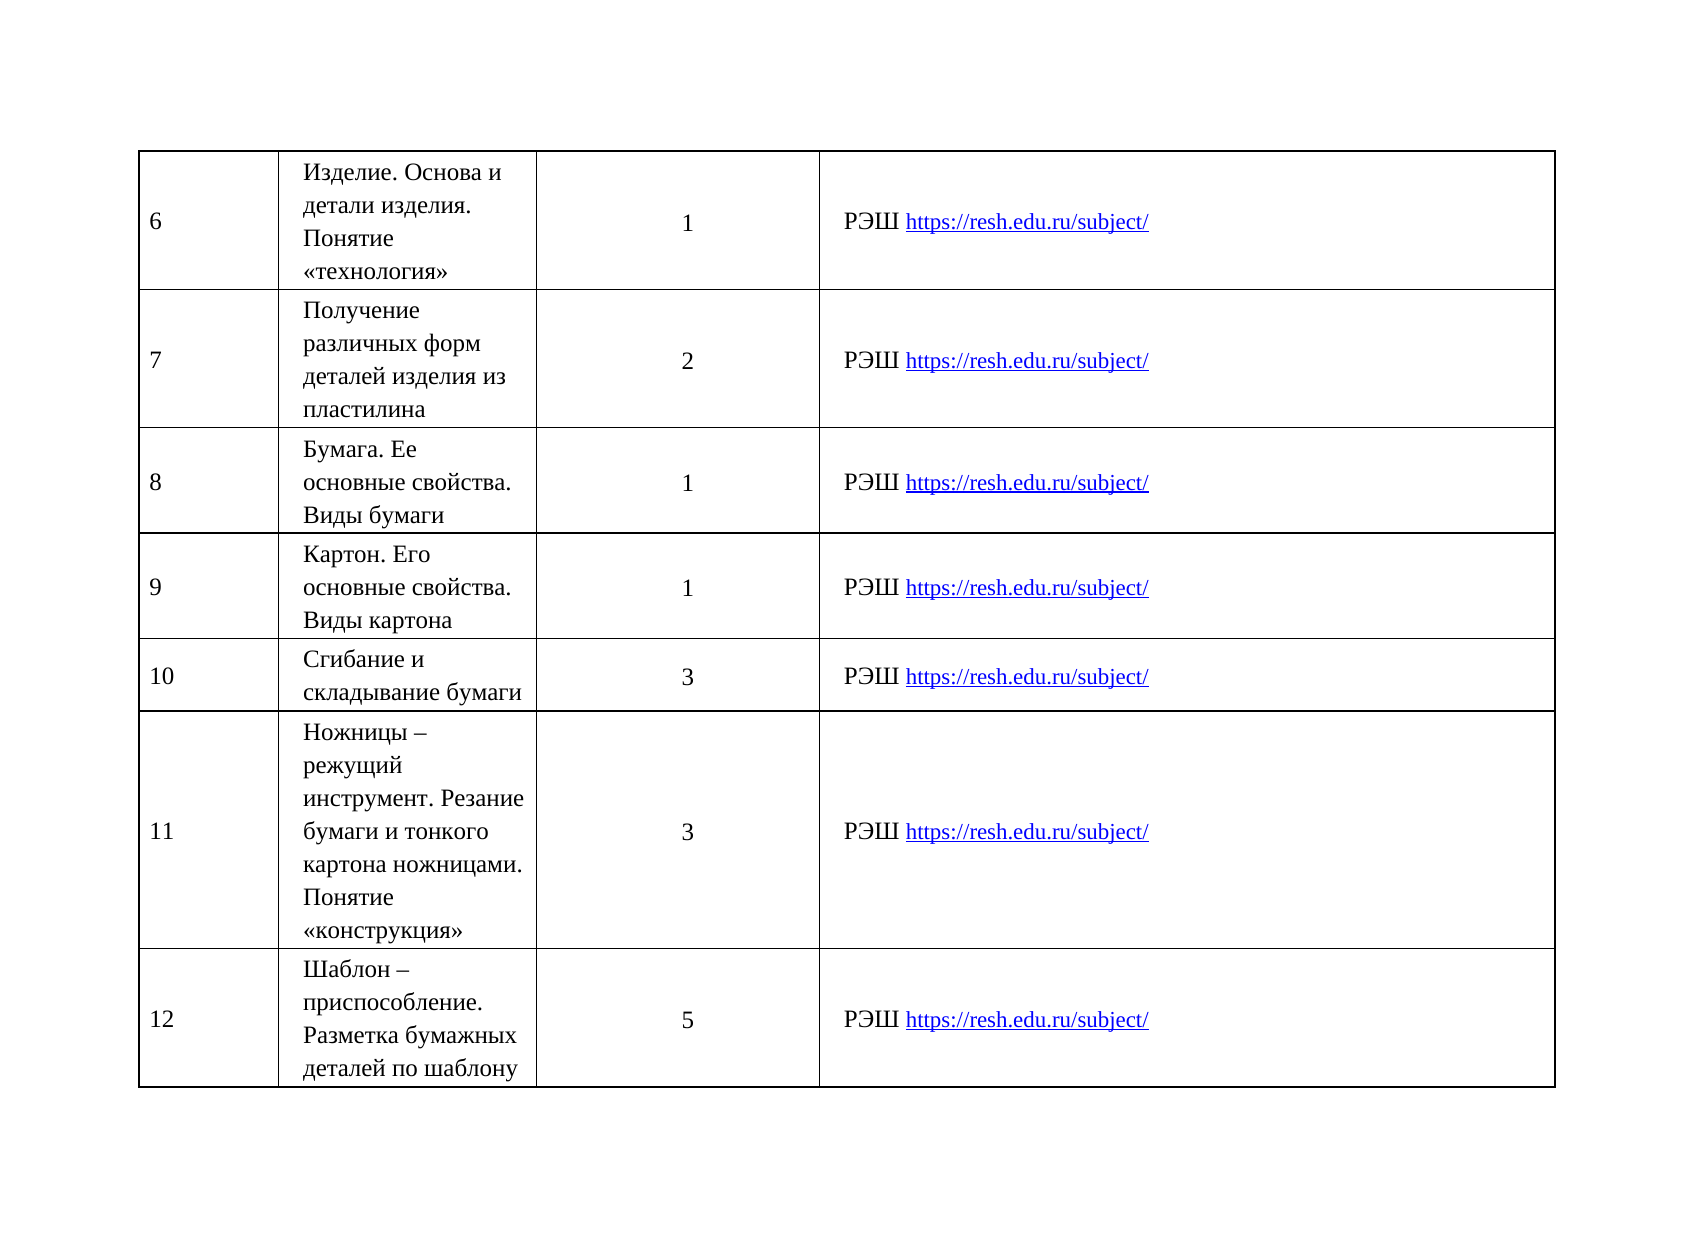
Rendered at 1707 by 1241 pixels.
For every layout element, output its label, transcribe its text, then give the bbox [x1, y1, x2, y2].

table_cell 6 [140, 152, 278, 288]
table_cell Бумага. Ее основные свойства. Виды бумаги [279, 428, 536, 532]
table_cell 9 [140, 534, 278, 638]
table_cell РЭШ https://resh.edu.ru/subject/ [820, 428, 1554, 532]
table_cell Изделие. Основа и детали изделия. Понятие «технология» [279, 152, 536, 288]
table_cell 10 [140, 639, 278, 710]
table_cell 12 [140, 949, 278, 1086]
table_cell 1 [537, 152, 819, 288]
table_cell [820, 949, 1554, 1086]
table_cell 2 [537, 290, 819, 427]
table_cell 8 [140, 428, 278, 532]
table_cell 1 [537, 534, 819, 638]
table_cell РЭШ https://resh.edu.ru/subject/ [820, 534, 1554, 638]
table_cell 3 [537, 712, 819, 948]
table_cell Ножницы – режущий инструмент. Резание бумаги и тонкого картона ножницами. Понятие «конструкция» [279, 712, 536, 948]
table_cell Получение различных форм деталей изделия из пластилина [279, 290, 536, 427]
table_cell Картон. Его основные свойства. Виды картона [279, 534, 536, 638]
table_cell РЭШ https://resh.edu.ru/subject/ [820, 290, 1554, 427]
table_cell Сгибание и складывание бумаги [279, 639, 536, 710]
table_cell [820, 152, 1554, 288]
table_cell РЭШ https://resh.edu.ru/subject/ [820, 639, 1554, 710]
table_cell 7 [140, 290, 278, 427]
table_cell РЭШ https://resh.edu.ru/subject/ [820, 712, 1554, 948]
table_cell 3 [537, 639, 819, 710]
table_cell 1 [537, 428, 819, 532]
table_cell Шаблон – приспособление. Разметка бумажных деталей по шаблону [279, 949, 536, 1086]
table_cell 11 [140, 712, 278, 948]
table_cell 5 [537, 949, 819, 1086]
